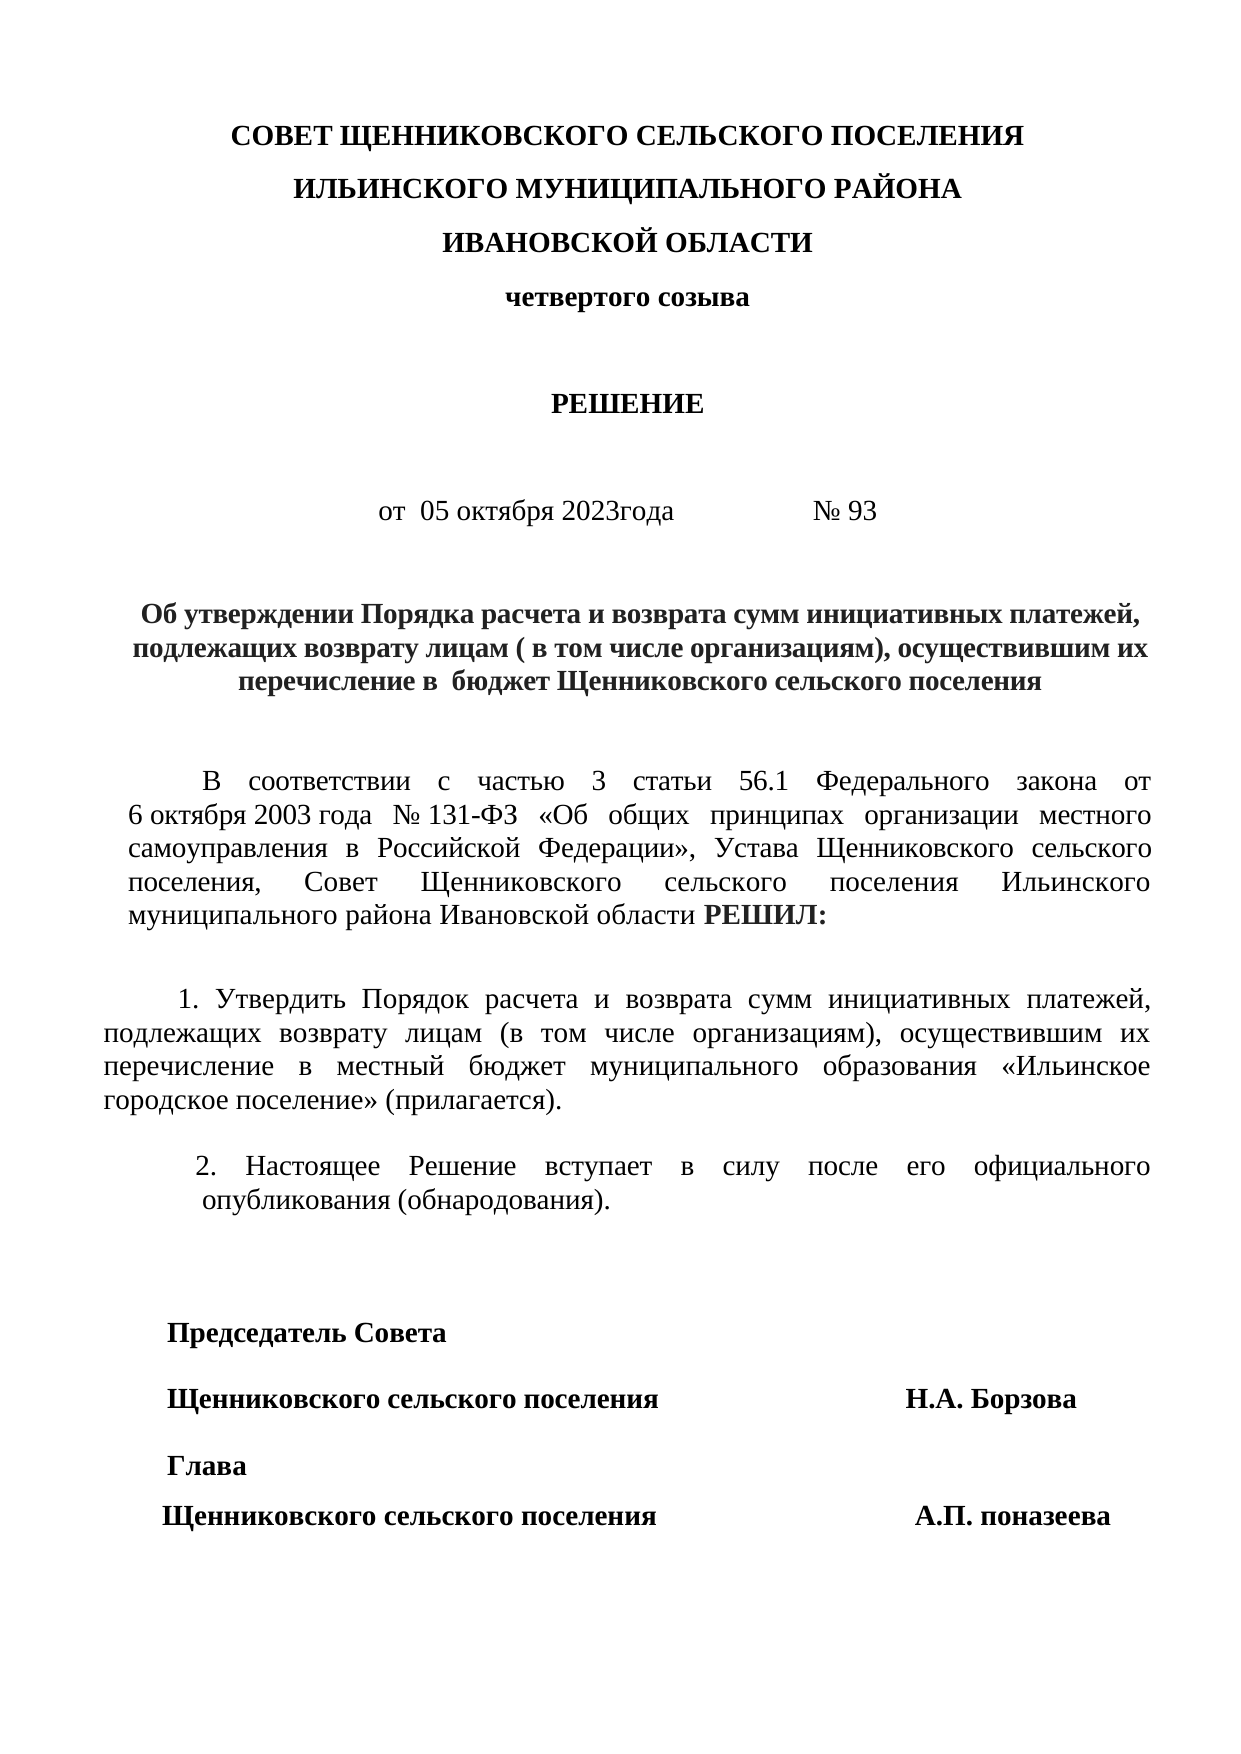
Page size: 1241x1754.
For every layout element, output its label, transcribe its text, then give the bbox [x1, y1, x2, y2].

text Глава [167, 1448, 1152, 1482]
text СОВЕТ ЩЕННИКОВСКОГО СЕЛЬСКОГО ПОСЕЛЕНИЯ [103, 118, 1152, 152]
text Об утверждении Порядка расчета и возврата сумм инициативных платежей, подлежащих возврату лицам ( в том числе организациям), осуществившим их перечисление в бюджет Щенниковского сельского поселения [128, 596, 1152, 697]
text Председатель Совета [167, 1315, 1152, 1349]
text 1. Утвердить Порядок расчета и возврата сумм инициативных платежей, подлежащих возврату лицам (в том числе организациям), осуществившим их перечисление в местный бюджет муниципального образования «Ильинское городское поселение» (прилагается). [103, 981, 1152, 1115]
text РЕШЕНИЕ [103, 386, 1152, 419]
text четвертого созыва [103, 279, 1152, 312]
text В соответствии с частью 3 статьи 56.1 Федерального закона от 6 октября 2003 года № 131-ФЗ «Об общих принципах организации местного самоуправления в Российской Федерации», Устава Щенниковского сельского поселения, Совет Щенниковского сельского поселения Ильинского муниципального района Ивановской области РЕШИЛ: [128, 763, 1152, 931]
text ИВАНОВСКОЙ ОБЛАСТИ [103, 225, 1152, 259]
text Щенниковского сельского поселения Н.А. Борзова [167, 1382, 1152, 1415]
text ИЛЬИНСКОГО МУНИЦИПАЛЬНОГО РАЙОНА [103, 172, 1152, 205]
text 2. Настоящее Решение вступает в силу после его официального опубликования (обнародования). [167, 1148, 1152, 1216]
text Щенниковского сельского поселения А.П. поназеева [162, 1498, 1152, 1532]
text от 05 октября 2023года № 93 [103, 493, 1152, 526]
